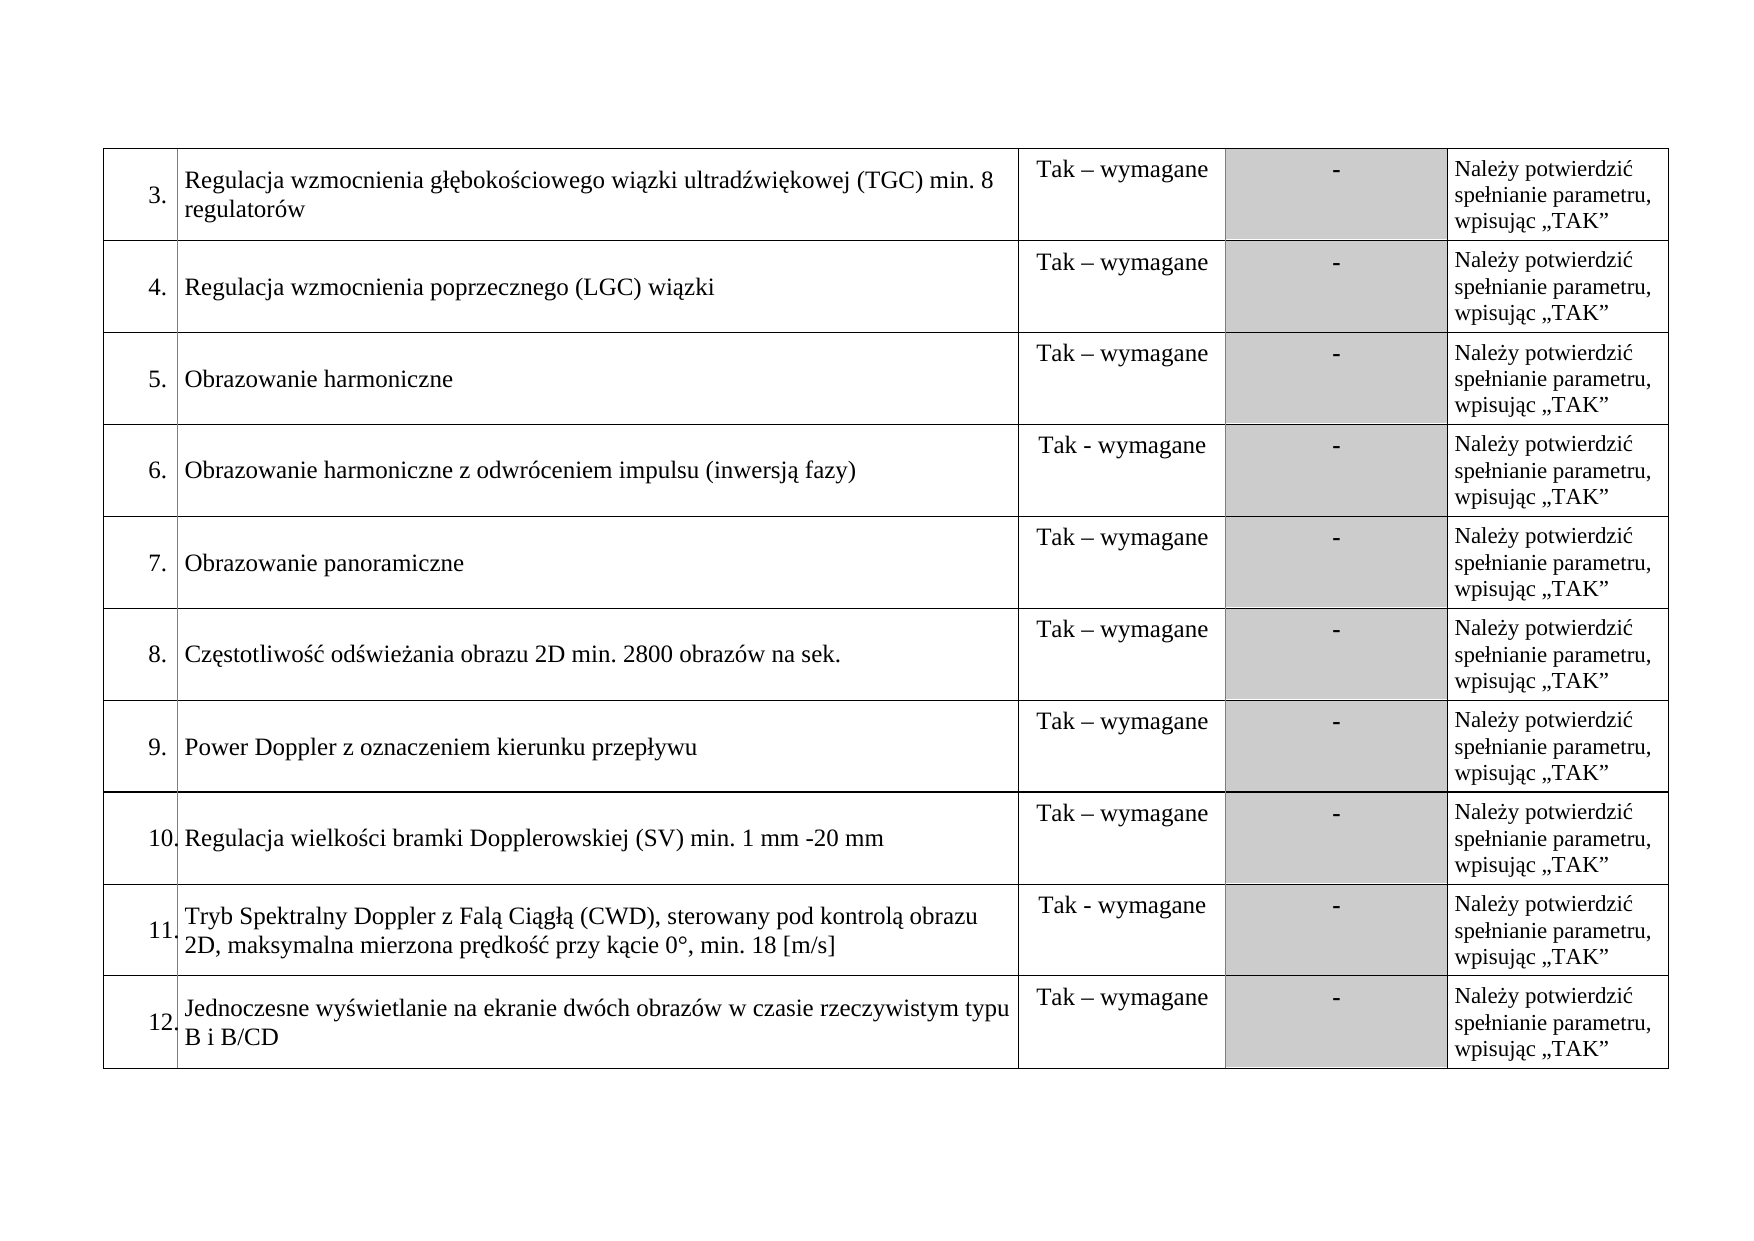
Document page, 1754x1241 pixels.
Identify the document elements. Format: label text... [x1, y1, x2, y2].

table_cell Należy potwierdzić spełnianie parametru, wpisując „TAK” [1448, 425, 1668, 516]
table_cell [1448, 149, 1668, 239]
table_cell [104, 701, 177, 791]
table_cell Należy potwierdzić spełnianie parametru, wpisując „TAK” [1448, 609, 1668, 699]
table_cell Tak – wymagane [1019, 149, 1225, 239]
table_cell [104, 517, 177, 607]
table_cell [104, 241, 177, 332]
table_cell Tak – wymagane [1019, 701, 1225, 791]
table_cell Należy potwierdzić spełnianie parametru, wpisując „TAK” [1448, 517, 1668, 607]
table_cell [104, 609, 177, 699]
table_cell Tryb Spektralny Doppler z Falą Ciągłą (CWD), sterowany pod kontrolą obrazu 2D, maksymalna mierzona prędkość przy kącie 0°, min. 18 [m/s] [178, 885, 1018, 975]
table_cell Regulacja wzmocnienia poprzecznego (LGC) wiązki [178, 241, 1018, 332]
table_cell Częstotliwość odświeżania obrazu 2D min. 2800 obrazów na sek. [178, 609, 1018, 699]
table_cell Tak – wymagane [1019, 241, 1225, 332]
table_cell [104, 425, 177, 516]
table_cell - [1226, 609, 1447, 699]
table_cell - [1226, 425, 1447, 516]
table_cell Jednoczesne wyświetlanie na ekranie dwóch obrazów w czasie rzeczywistym typu B i B/CD [178, 976, 1018, 1067]
table_cell [104, 149, 177, 239]
table_cell Tak – wymagane [1019, 793, 1225, 883]
table_cell [104, 333, 177, 423]
table_cell Tak – wymagane [1019, 333, 1225, 423]
table_cell Tak - wymagane [1019, 885, 1225, 975]
table_cell Należy potwierdzić spełnianie parametru, wpisując „TAK” [1448, 885, 1668, 975]
table_cell Obrazowanie harmoniczne z odwróceniem impulsu (inwersją fazy) [178, 425, 1018, 516]
table_cell Należy potwierdzić spełnianie parametru, wpisując „TAK” [1448, 241, 1668, 332]
table_cell - [1226, 241, 1447, 332]
table_cell Tak - wymagane [1019, 425, 1225, 516]
table_cell Należy potwierdzić spełnianie parametru, wpisując „TAK” [1448, 976, 1668, 1067]
table_cell Obrazowanie harmoniczne [178, 333, 1018, 423]
table_cell Należy potwierdzić spełnianie parametru, wpisując „TAK” [1448, 793, 1668, 883]
table_cell - [1226, 885, 1447, 975]
table_cell [104, 793, 177, 883]
table_cell Tak – wymagane [1019, 976, 1225, 1067]
table_cell Należy potwierdzić spełnianie parametru, wpisując „TAK” [1448, 701, 1668, 791]
table_cell Należy potwierdzić spełnianie parametru, wpisując „TAK” [1448, 333, 1668, 423]
table_cell Tak – wymagane [1019, 517, 1225, 607]
table_cell [104, 976, 177, 1067]
table_cell [104, 885, 177, 975]
table_cell Regulacja wzmocnienia głębokościowego wiązki ultradźwiękowej (TGC) min. 8 regulatorów [178, 149, 1018, 239]
table_cell - [1226, 793, 1447, 883]
table_cell Tak – wymagane [1019, 609, 1225, 699]
table_cell Regulacja wielkości bramki Dopplerowskiej (SV) min. 1 mm -20 mm [178, 793, 1018, 883]
table_cell Power Doppler z oznaczeniem kierunku przepływu [178, 701, 1018, 791]
table_cell - [1226, 333, 1447, 423]
table_cell - [1226, 701, 1447, 791]
table_cell - [1226, 149, 1447, 239]
table_cell - [1226, 517, 1447, 607]
table_cell Obrazowanie panoramiczne [178, 517, 1018, 607]
table_cell - [1226, 976, 1447, 1067]
